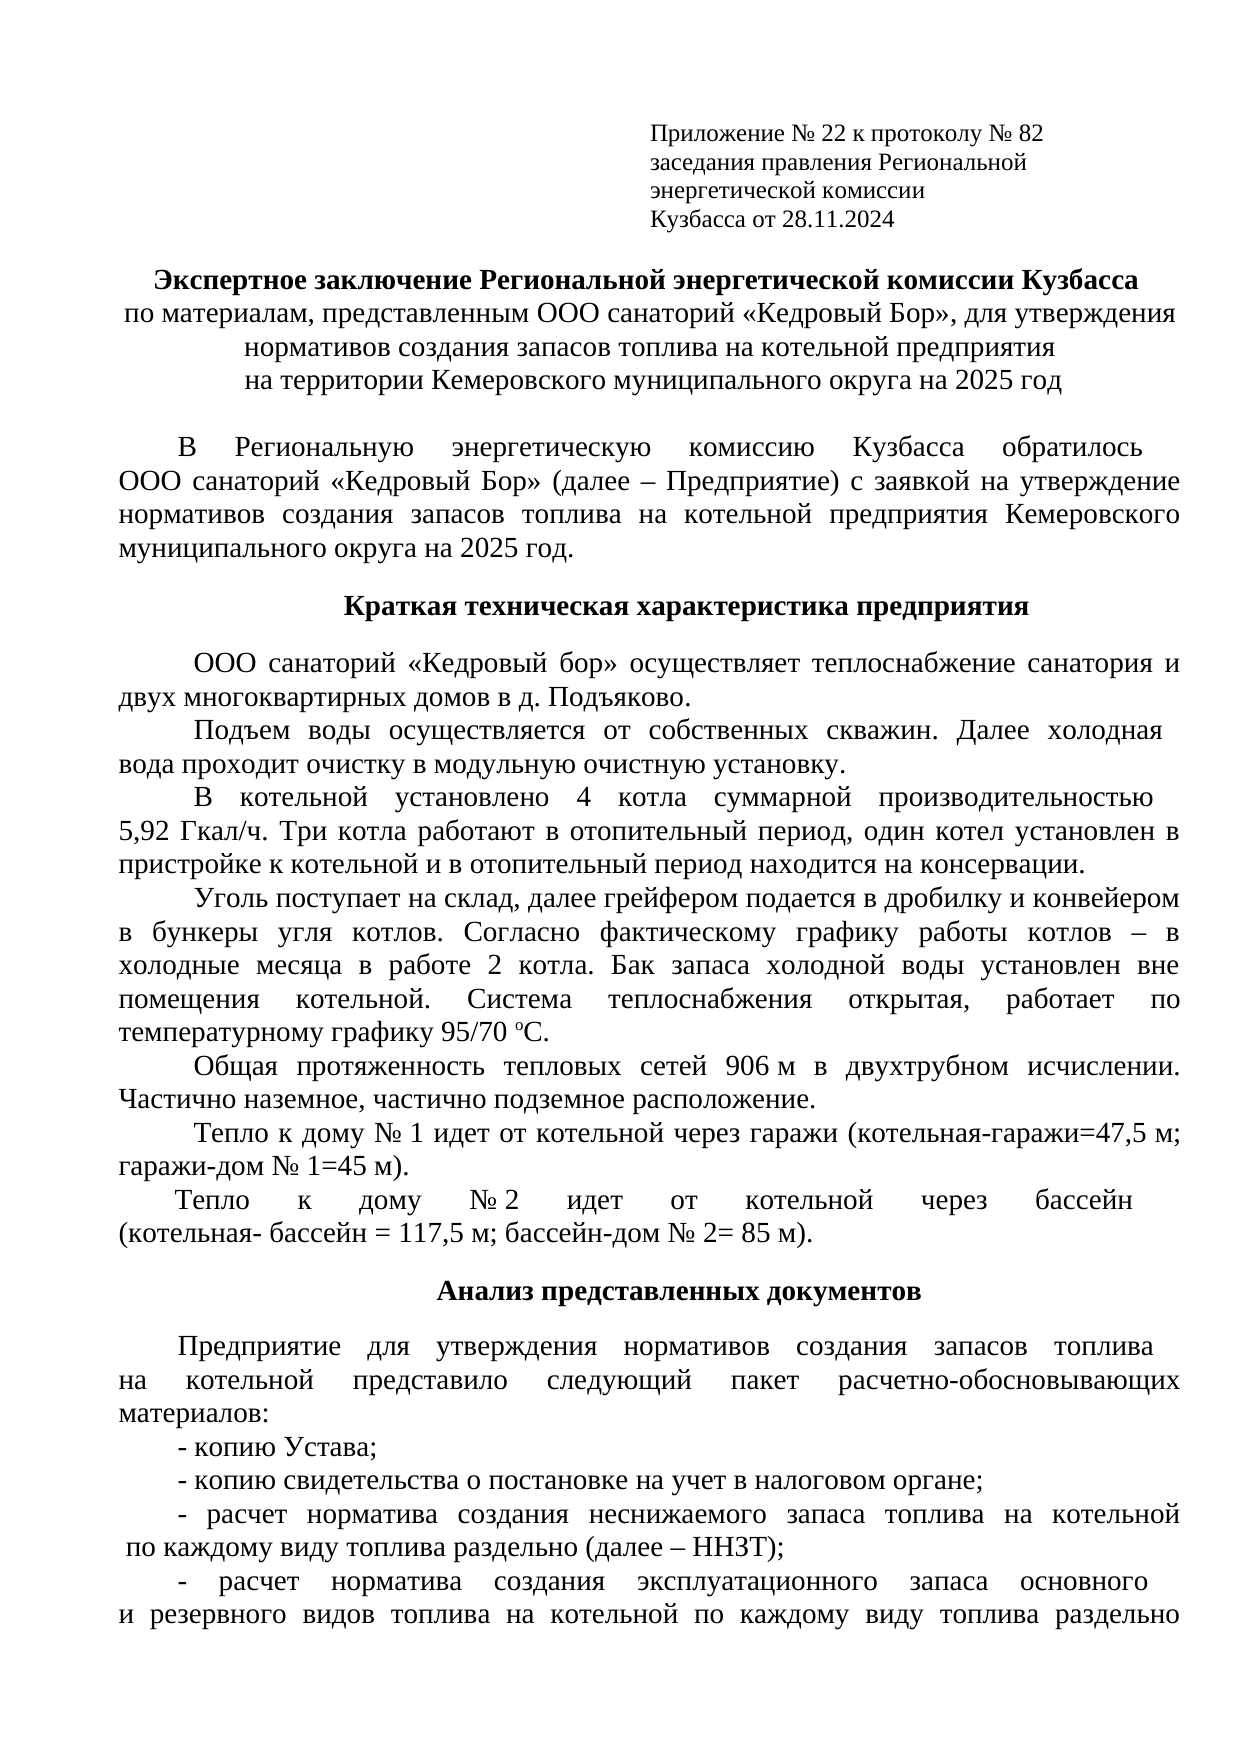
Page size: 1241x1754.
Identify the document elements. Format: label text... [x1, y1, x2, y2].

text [118, 1563, 1181, 1630]
text - копию Устава; [118, 1429, 1181, 1462]
text Уголь поступает на склад, далее грейфером подается в дробилку и конвейером в бункеры угля котлов. Согласно фактическому графику работы котлов – в холодные месяца в работе 2 котла. Бак запаса холодной воды установлен вне помещения котельной. Система теплоснабжения открытая, работает по температурному графику 95/70 оС. [118, 880, 1181, 1048]
text В Региональную энергетическую комиссию Кузбасса обратилось ООО санаторий «Кедровый Бор» (далее – Предприятие) с заявкой на утверждение нормативов создания запасов топлива на котельной предприятия Кемеровского муниципального округа на 2025 год. [118, 429, 1181, 564]
text В котельной установлено 4 котла суммарной производительностью 5,92 Гкал/ч. Три котла работают в отопительный период, один котел установлен в пристройке к котельной и в отопительный период находится на консервации. [118, 779, 1181, 880]
text Тепло к дому № 2 идет от котельной через бассейн (котельная- бассейн = 117,5 м; бассейн-дом № 2= 85 м). [118, 1182, 1181, 1249]
text Тепло к дому № 1 идет от котельной через гаражи (котельная-гаражи=47,5 м; гаражи-дом № 1=45 м). [118, 1115, 1181, 1182]
text Экспертное заключение Региональной энергетической комиссии Кузбасса по материалам, представленным ООО санаторий «Кедровый Бор», для утверждения нормативов создания запасов топлива на котельной предприятия на территории Кемеровского муниципального округа на 2025 год [118, 262, 1181, 396]
text Предприятие для утверждения нормативов создания запасов топлива на котельной представило следующий пакет расчетно-обосновывающих материалов: [118, 1328, 1181, 1429]
text энергетической комиссии [0, 176, 1240, 204]
text Краткая техническая характеристика предприятия [118, 588, 1181, 621]
text Анализ представленных документов [118, 1273, 1181, 1307]
text ООО санаторий «Кедровый бор» осуществляет теплоснабжение санатория и двух многоквартирных домов в д. Подъяково. [118, 645, 1181, 712]
text Общая протяженность тепловых сетей 906 м в двухтрубном исчислении. Частично наземное, частично подземное расположение. [118, 1048, 1181, 1115]
text заседания правления Региональной [0, 147, 1240, 176]
text - копию свидетельства о постановке на учет в налоговом органе; [118, 1462, 1181, 1496]
text Подъем воды осуществляется от собственных скважин. Далее холодная вода проходит очистку в модульную очистную установку. [118, 712, 1181, 779]
text Кузбасса от 28.11.2024 [0, 204, 1240, 233]
text Приложение № 22 к протоколу № 82 [0, 118, 1181, 147]
text - расчет норматива создания неснижаемого запаса топлива на котельной по каждому виду топлива раздельно (далее – ННЗТ); [118, 1496, 1181, 1563]
